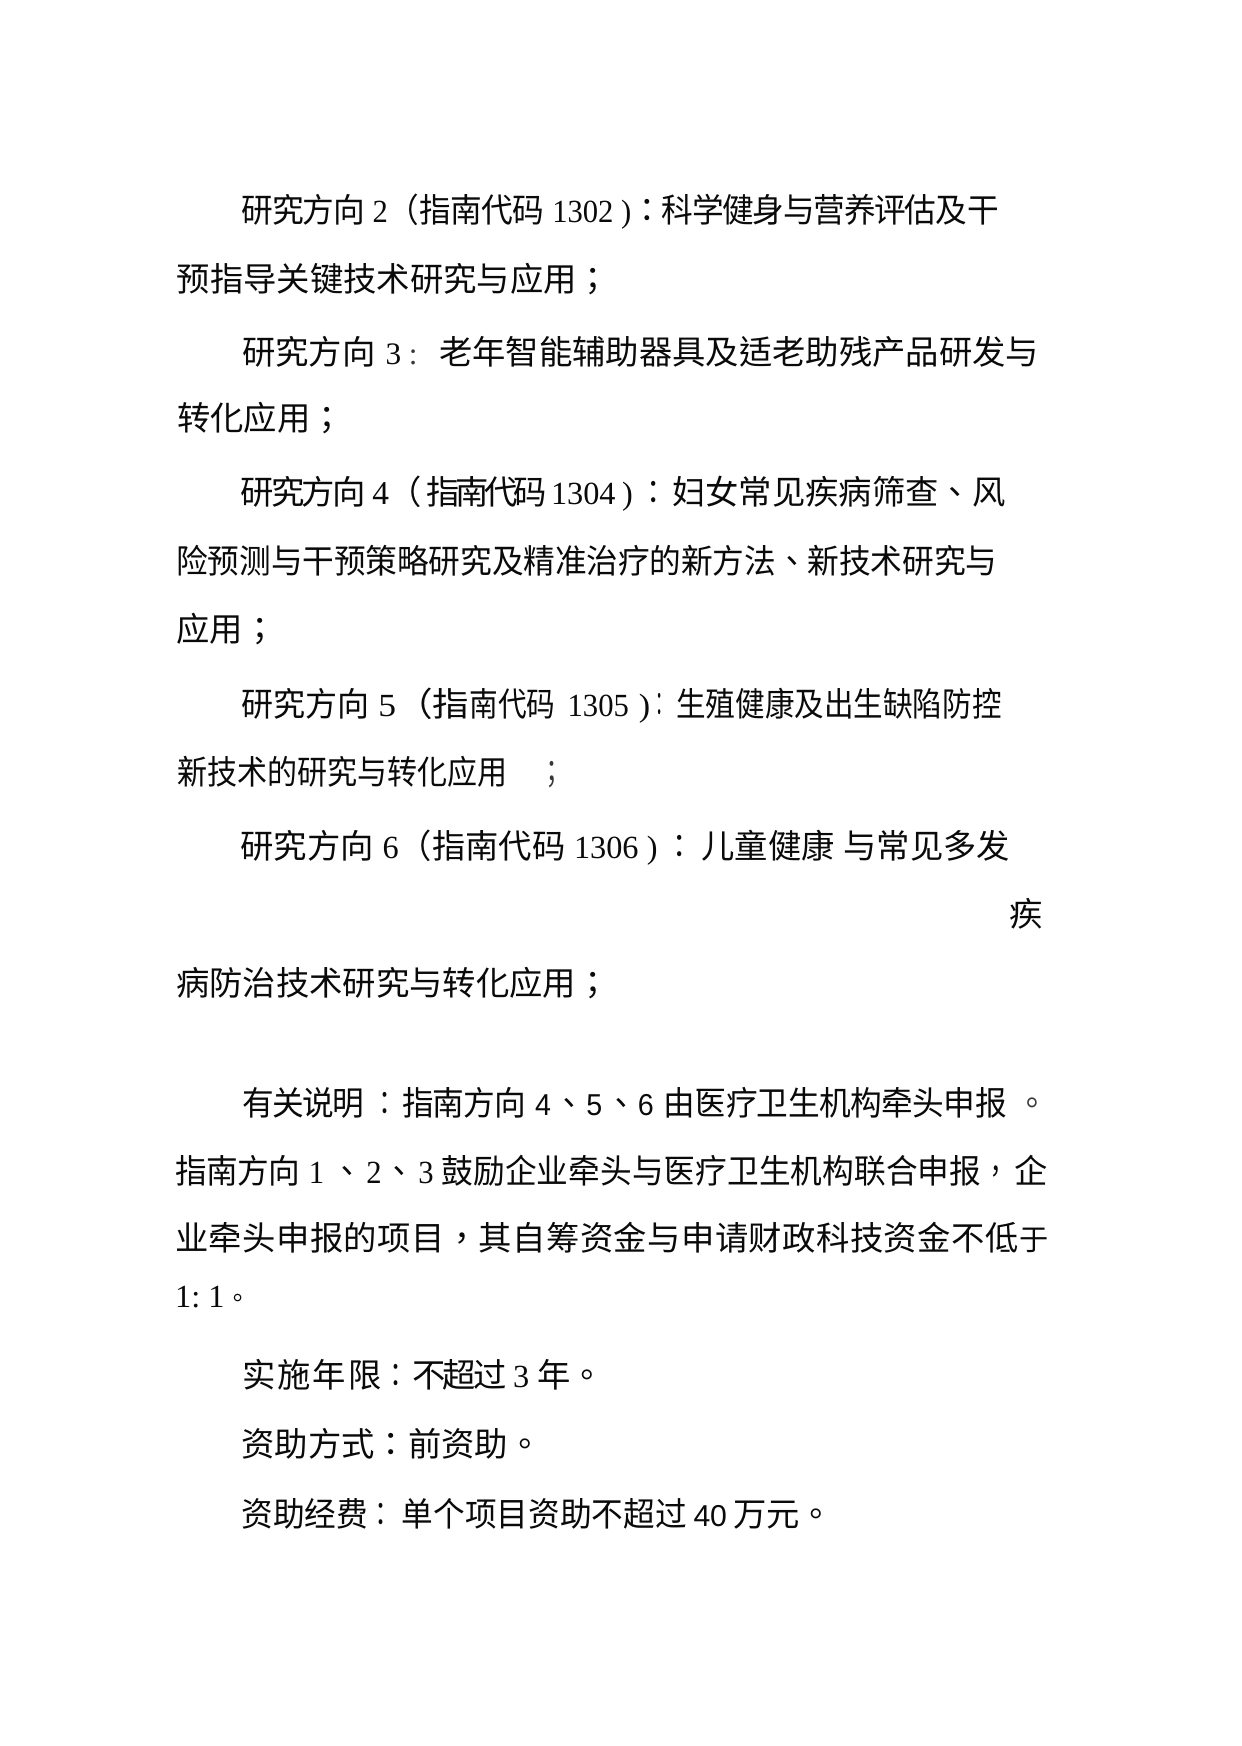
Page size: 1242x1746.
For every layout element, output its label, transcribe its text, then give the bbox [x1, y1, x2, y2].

text 研究方向 4（ 指南代码 1304 ) ： 妇女常见疾病筛查、风险预测与干预策略研究及精准治疗的新方法、新技术研究与 应用； [176, 469, 1036, 652]
text 研究方向 5（指南代码 1305 )： 生殖健康及出生缺陷防控新技术的研究与转化应用 ； [177, 681, 1002, 794]
text 研究方向 2（指南代码 1302 )：科学健身与营养评估及干预指导关键技术研究与应用； [177, 184, 1021, 301]
text 资助经费： 单个项目资助不超过40万元。 [241, 1491, 1110, 1537]
text 有关说明 ： 指南方向 4、5、6 由医疗卫生机构牵头申报 。指南方向 1 、 2、 3 鼓励企业牵头与医疗卫生机构联合申报， 企业牵头申报的项目，其自筹资金与申请财政科技资金不低于 1: 1。 [175, 1080, 1048, 1315]
text 实施年限： 不超过 3 年。资助方式：前资助。 [241, 1352, 613, 1466]
text 研究方向 3 : 老年智能辅助器具及适老助残产品研发与转化应用； [177, 328, 1040, 441]
text 研究方向 6（指南代码 1306 ) ： 儿童健康 与常见多发 疾病防治技术研究与转化应用； [176, 822, 1044, 1005]
